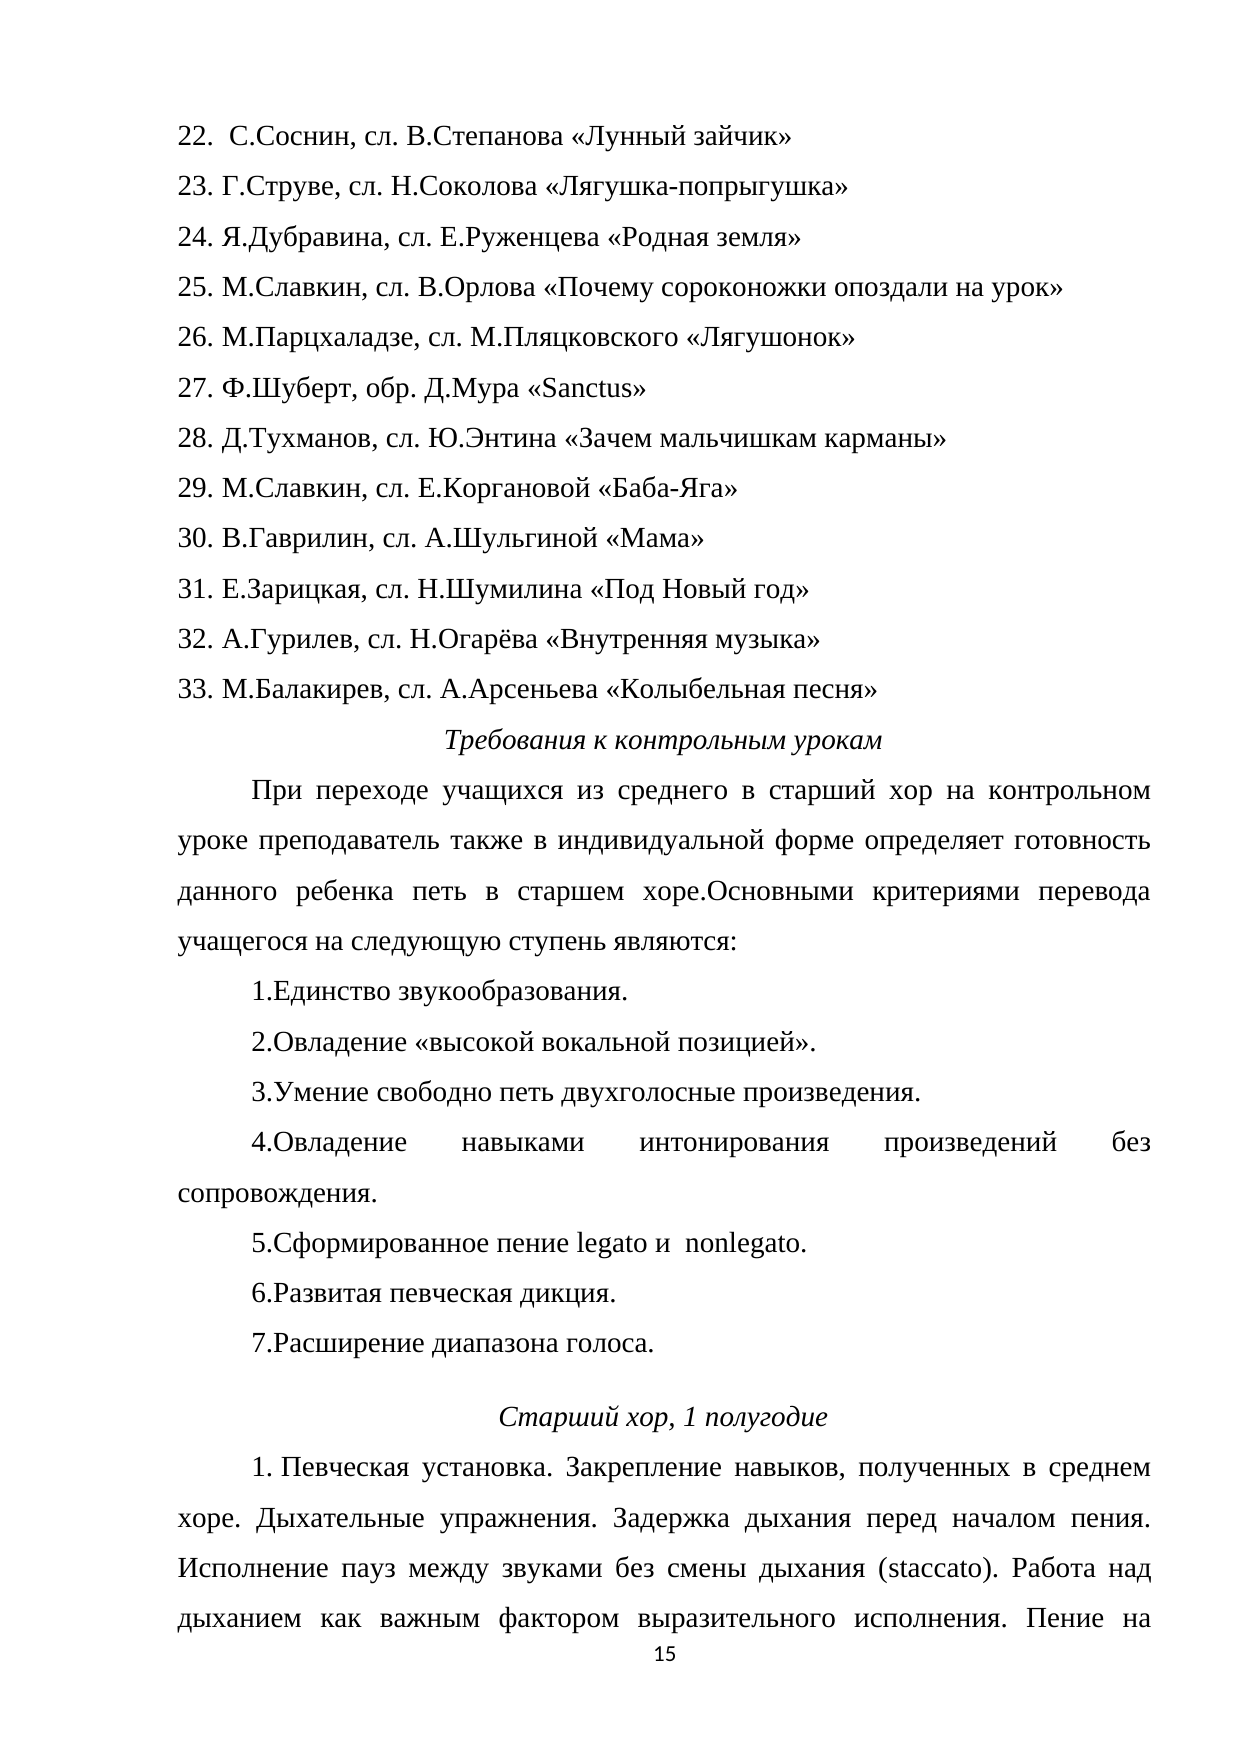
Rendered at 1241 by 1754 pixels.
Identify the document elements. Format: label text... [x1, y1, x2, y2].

list Д.Тухманов, сл. Ю.Энтина «Зачем мальчишкам карманы» [177, 420, 1152, 453]
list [177, 1449, 1152, 1634]
list Г.Струве, сл. Н.Соколова «Лягушка-попрыгушка» [177, 168, 1152, 202]
text Требования к контрольным урокам [177, 722, 1152, 755]
list М.Парцхаладзе, сл. М.Пляцковского «Лягушонок» [177, 319, 1152, 353]
text 2.Овладение «высокой вокальной позицией». [177, 1024, 1152, 1057]
list Я.Дубравина, сл. Е.Руженцева «Родная земля» [177, 219, 1152, 252]
text 3.Умение свободно петь двухголосные произведения. [177, 1074, 1152, 1108]
text 5.Сформированное пение legato и nonlegato. [177, 1225, 1152, 1258]
list М.Балакирев, сл. А.Арсеньева «Колыбельная песня» [177, 672, 1152, 705]
list Е.Зарицкая, сл. Н.Шумилина «Под Новый год» [177, 571, 1152, 604]
text 1.Единство звукообразования. [177, 973, 1152, 1007]
list Ф.Шуберт, обр. Д.Мура «Sanctus» [177, 370, 1152, 403]
list В.Гаврилин, сл. А.Шульгиной «Мама» [177, 521, 1152, 554]
list М.Славкин, сл. В.Орлова «Почему сороконожки опоздали на урок» [177, 269, 1152, 303]
list М.Славкин, сл. Е.Коргановой «Баба-Яга» [177, 470, 1152, 504]
text 7.Расширение диапазона голоса. [177, 1326, 1152, 1359]
list С.Соснин, сл. В.Степанова «Лунный зайчик» [177, 118, 1152, 152]
text Старший хор, 1 полугодие [177, 1399, 1152, 1433]
list А.Гурилев, сл. Н.Огарёва «Внутренняя музыка» [177, 621, 1152, 655]
text 6.Развитая певческая дикция. [177, 1275, 1152, 1309]
text 4.Овладение навыками интонирования произведений без сопровождения. [177, 1124, 1152, 1208]
text При переходе учащихся из среднего в старший хор на контрольном уроке преподаватель также в индивидуальной форме определяет готовность данного ребенка петь в старшем хоре.Основными критериями перевода учащегося на следующую ступень являются: [177, 772, 1152, 957]
